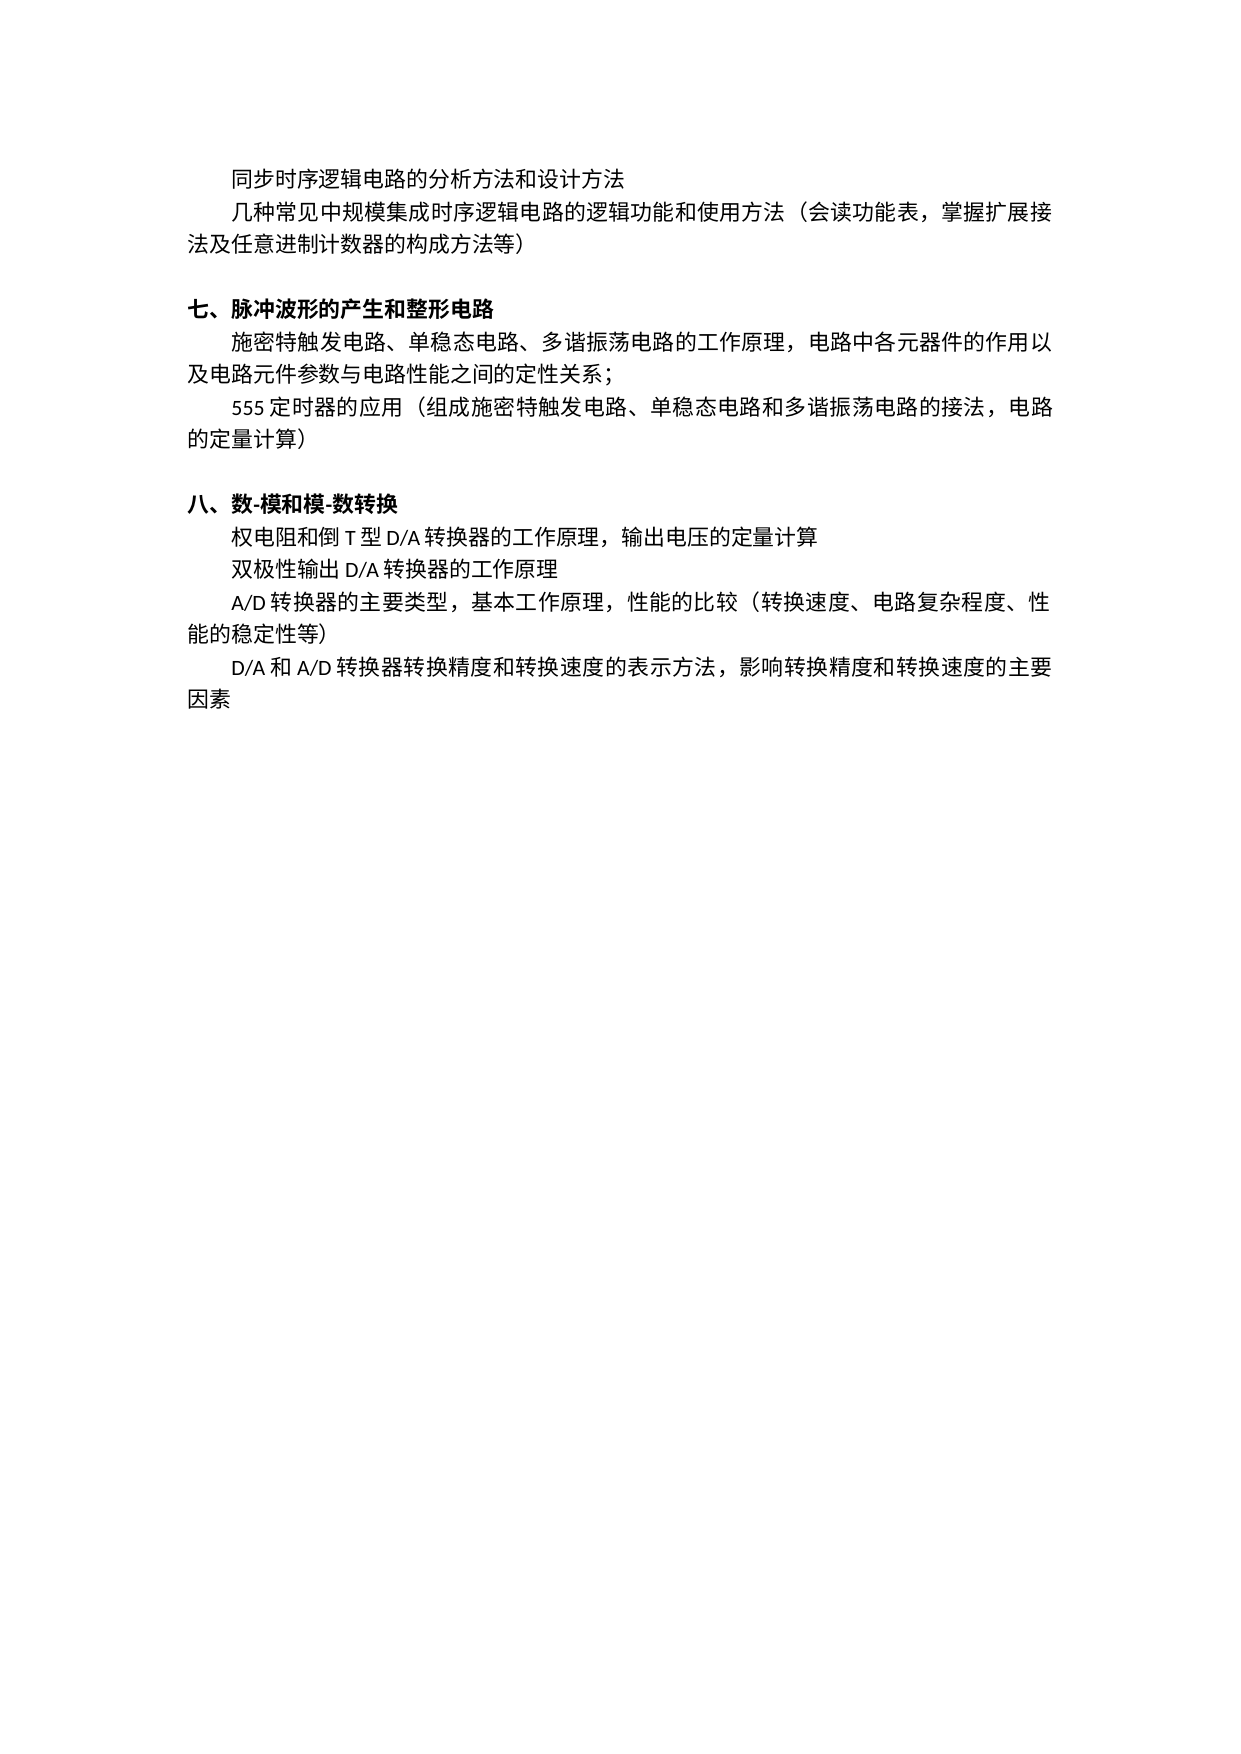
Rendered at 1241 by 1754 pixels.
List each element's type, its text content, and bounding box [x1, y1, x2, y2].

text 七、脉冲波形的产生和整形电路 [187, 292, 1053, 324]
text D/A和A/D转换器转换精度和转换速度的表示方法，影响转换精度和转换速度的主要因素 [187, 649, 1053, 714]
text 双极性输出D/A转换器的工作原理 [187, 552, 1053, 584]
text 八、数-模和模-数转换 [187, 487, 1053, 519]
list 几种常见中规模集成时序逻辑电路的逻辑功能和使用方法（会读功能表，掌握扩展接法及任意进制计数器的构成方法等） [187, 194, 1053, 259]
text 555定时器的应用（组成施密特触发电路、单稳态电路和多谐振荡电路的接法，电路的定量计算） [187, 389, 1053, 454]
text A/D转换器的主要类型，基本工作原理，性能的比较（转换速度、电路复杂程度、性能的稳定性等） [187, 584, 1053, 649]
text 权电阻和倒T型D/A转换器的工作原理，输出电压的定量计算 [187, 519, 1053, 552]
text 施密特触发电路、单稳态电路、多谐振荡电路的工作原理，电路中各元器件的作用以及电路元件参数与电路性能之间的定性关系； [187, 324, 1053, 389]
text 同步时序逻辑电路的分析方法和设计方法 [187, 162, 1053, 194]
